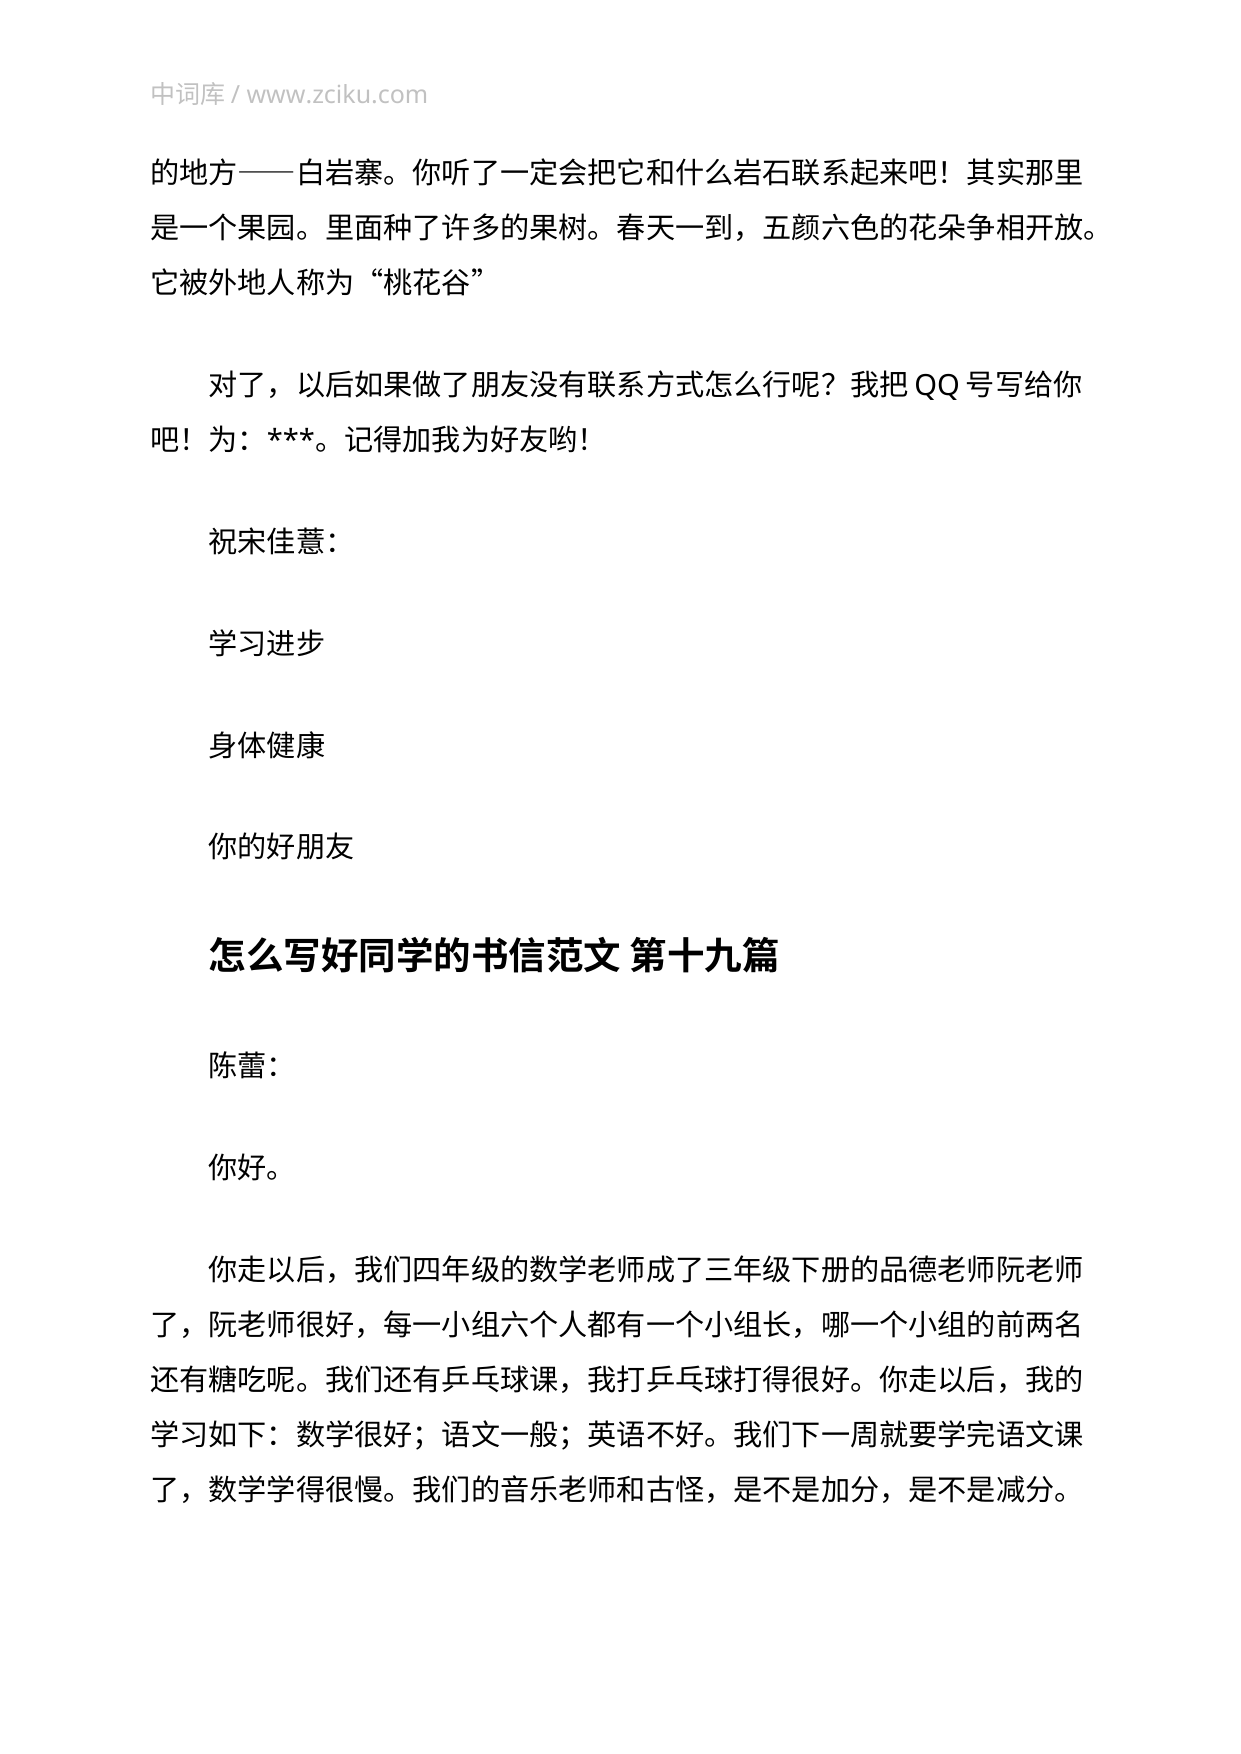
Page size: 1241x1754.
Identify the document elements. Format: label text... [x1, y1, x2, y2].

text 你走以后，我们四年级的数学老师成了三年级下册的品德老师阮老师了，阮老师很好，每一小组六个人都有一个小组长，哪一个小组的前两名还有糖吃呢。我们还有乒乓球课，我打乒乓球打得很好。你走以后，我的学习如下：数学很好；语文一般；英语不好。我们下一周就要学完语文课了，数学学得很慢。我们的音乐老师和古怪，是不是加分，是不是减分。 [150, 1247, 1090, 1508]
text 对了，以后如果做了朋友没有联系方式怎么行呢？我把QQ号写给你吧！为：***。记得加我为好友哟！ [150, 362, 1090, 459]
text 陈蕾： [150, 1043, 1090, 1085]
text 怎么写好同学的书信范文 第十九篇 [150, 926, 1090, 980]
text 你好。 [150, 1145, 1090, 1187]
text 你的好朋友 [150, 824, 1090, 866]
text 学习进步 [150, 620, 1090, 663]
text 祝宋佳薏： [150, 518, 1090, 561]
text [150, 150, 1090, 302]
text 身体健康 [150, 722, 1090, 764]
